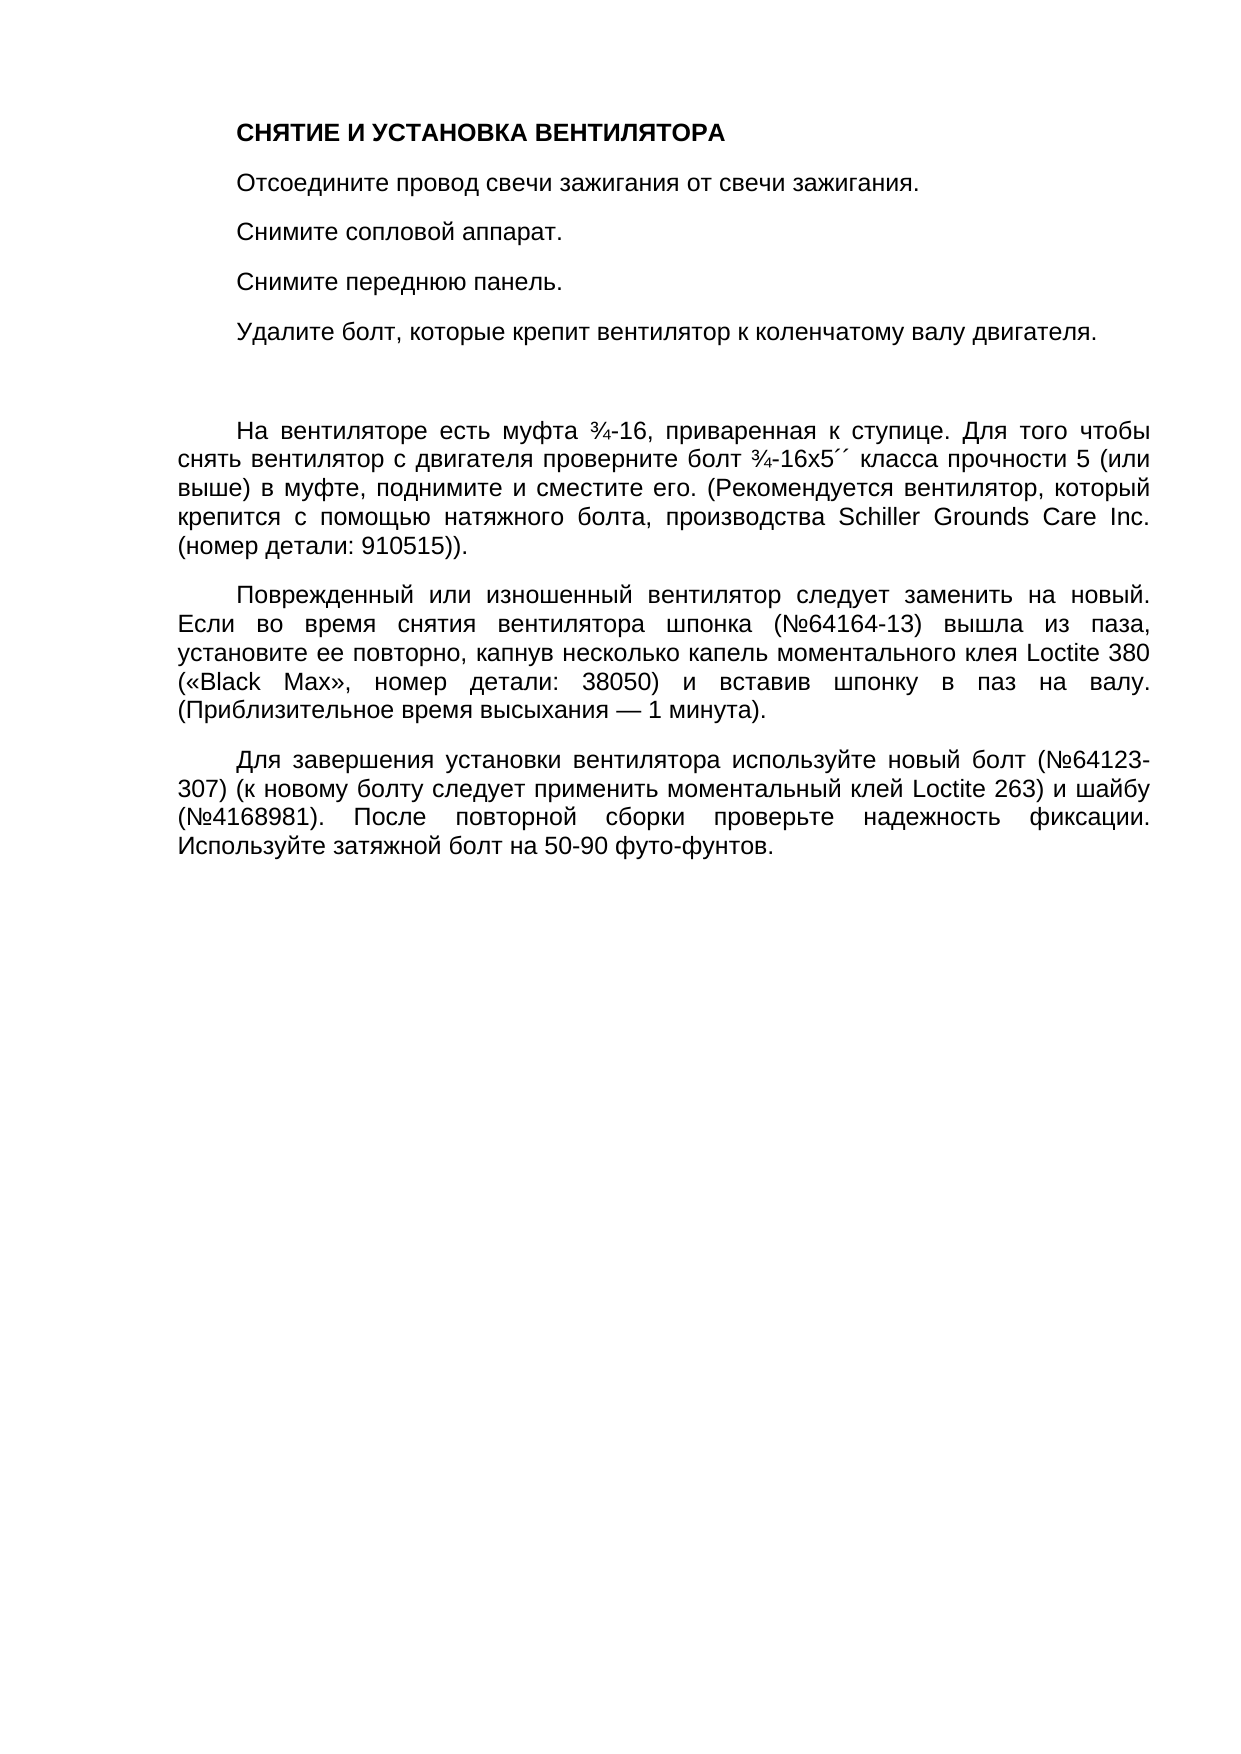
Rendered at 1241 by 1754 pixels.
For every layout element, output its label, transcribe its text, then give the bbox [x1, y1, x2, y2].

text СНЯТИЕ И УСТАНОВКА ВЕНТИЛЯТОРА [177, 118, 1152, 147]
text Отсоедините провод свечи зажигания от свечи зажигания. [177, 168, 1152, 196]
text Снимите сопловой аппарат. [177, 217, 1152, 246]
text Снимите переднюю панель. [177, 267, 1152, 296]
text Поврежденный или изношенный вентилятор следует заменить на новый. Если во время снятия вентилятора шпонка (№64164-13) вышла из паза, установите ее повторно, капнув несколько капель моментального клея Loctite 380 («Black Max», номер детали: 38050) и вставив шпонку в паз на валу. (Приблизительное время высыхания — 1 минута). [177, 580, 1152, 724]
text Удалите болт, которые крепит вентилятор к коленчатому валу двигателя. [177, 316, 1152, 345]
text На вентиляторе есть муфта ¾-16, приваренная к ступице. Для того чтобы снять вентилятор с двигателя проверните болт ¾-16х5´´ класса прочности 5 (или выше) в муфте, поднимите и сместите его. (Рекомендуется вентилятор, который крепится с помощью натяжного болта, производства Schiller Grounds Care Inc. (номер детали: 910515)). [177, 416, 1152, 559]
text Для завершения установки вентилятора используйте новый болт (№64123-307) (к новому болту следует применить моментальный клей Loctite 263) и шайбу (№4168981). После повторной сборки проверьте надежность фиксации. Используйте затяжной болт на 50-90 футо-фунтов. [177, 745, 1152, 860]
